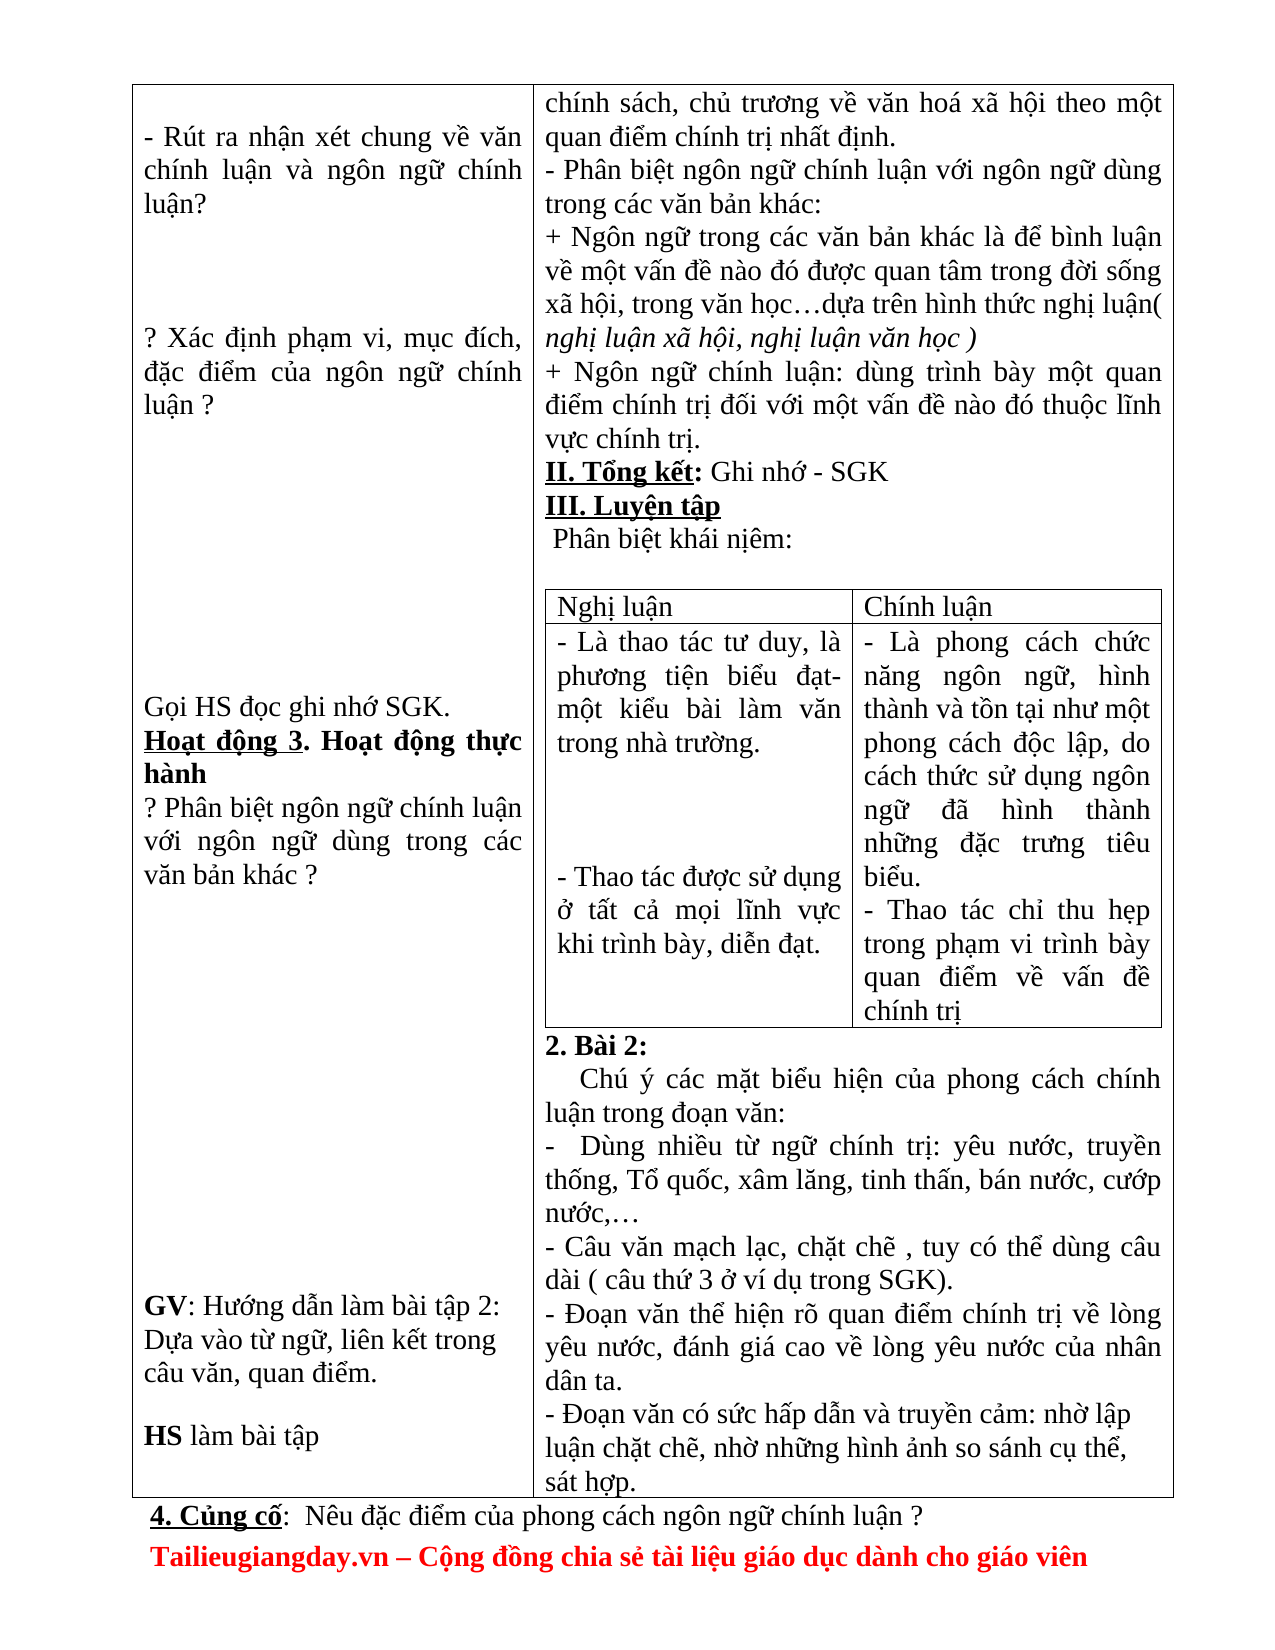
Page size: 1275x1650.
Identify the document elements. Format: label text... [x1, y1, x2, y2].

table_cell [133, 85, 533, 1497]
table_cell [534, 85, 1173, 1497]
text 4. Củng cố: Nêu đặc điểm của phong cách ngôn ngữ chính luận ? [150, 1498, 1162, 1532]
